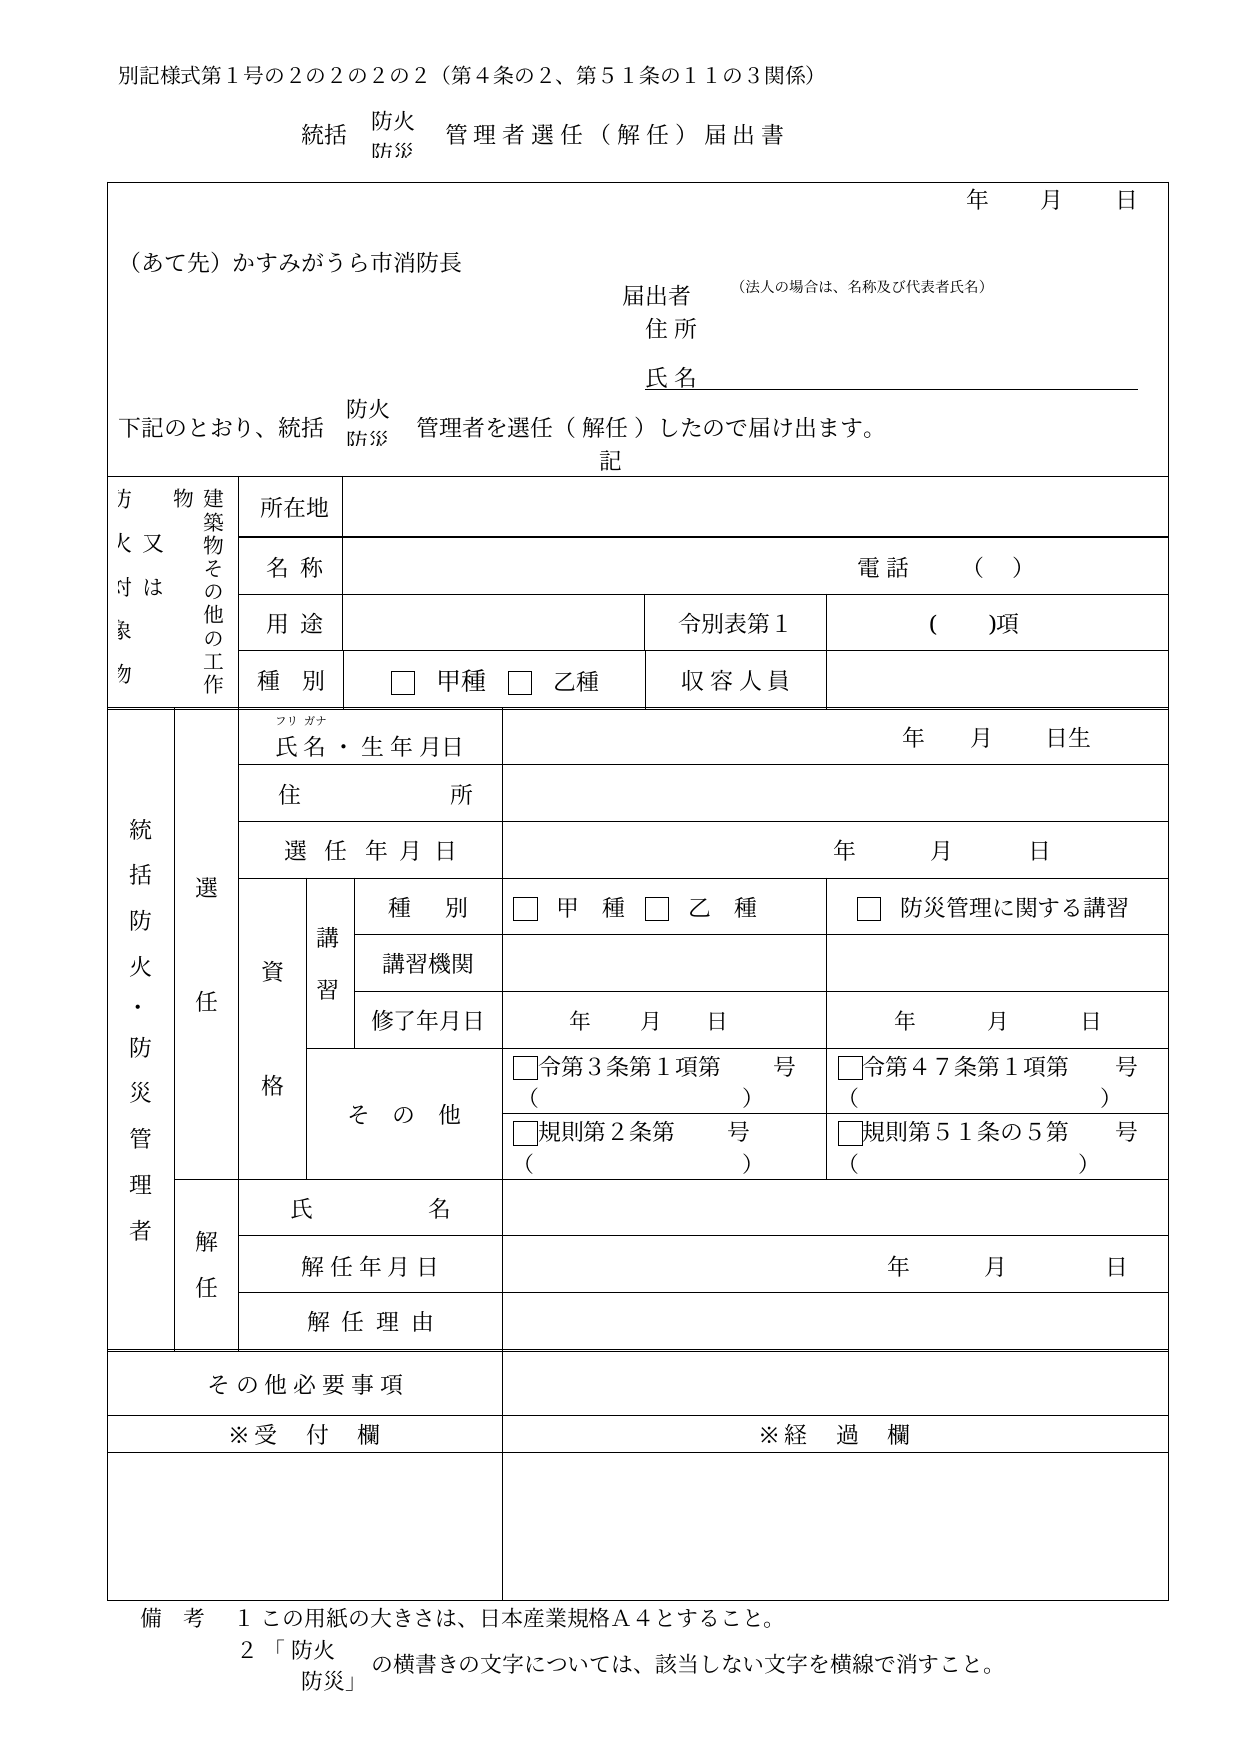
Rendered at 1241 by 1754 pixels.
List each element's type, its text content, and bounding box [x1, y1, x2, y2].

table_cell ・ 生 年 月日 [239, 710, 502, 764]
table_cell [503, 1293, 1168, 1349]
table_cell [503, 1180, 1168, 1235]
text 統括 管 理 者 選 任 （ 解 任 ） 届 出 書 [118, 117, 358, 150]
table_cell 選 任 [175, 710, 238, 1178]
table_cell [827, 935, 1168, 991]
table_cell ※ 受 付 欄 [108, 1416, 502, 1452]
table_cell 解 任 [175, 1180, 238, 1349]
table_cell 規則第５１条の５第 号 （ ） [827, 1114, 1168, 1178]
table_cell 種 別 [355, 879, 502, 934]
table_cell [503, 935, 826, 991]
table_cell 年 月 日生 [503, 710, 1168, 764]
table_cell 令第４７条第１項第 号 （ ） [827, 1049, 1168, 1113]
text 備 考 １ この用紙の大きさは、日本産業規格Ａ４とすること。 [118, 1601, 1122, 1633]
table_cell [343, 477, 1168, 536]
table_cell 令第３条第１項第 号 （ ） [503, 1049, 826, 1113]
table_cell 年 月 日 [503, 992, 826, 1048]
table_cell そ の 他 [307, 1049, 502, 1178]
text 別記様式第１号の２の２の２の２（第４条の２、第５１条の１１の３関係） [118, 59, 1122, 89]
text 統括 管 理 者 選 任 （ 解 任 ） 届 出 書 [432, 117, 1122, 150]
table_cell 修了年月日 [355, 992, 502, 1048]
table_cell 住 所 [239, 765, 502, 821]
table_cell 年 月 日 [503, 1236, 1168, 1292]
table_cell 用 途 [239, 595, 342, 650]
table_cell 解 任 年 月 日 [239, 1236, 502, 1292]
table_cell 名 称 [239, 538, 342, 593]
table_cell 令別表第１ [645, 595, 826, 650]
table_cell 年 月 日 [827, 992, 1168, 1048]
table_cell 電 話 （ ） [343, 538, 1168, 593]
text ２ 「 防火 [236, 1633, 1122, 1664]
table_cell [343, 595, 644, 650]
table_cell 防災管理に関する講習 [827, 879, 1168, 934]
table_cell 解 任 理 由 [239, 1293, 502, 1349]
table_cell [108, 1453, 502, 1600]
table_cell [503, 1453, 1168, 1600]
table_cell そ の 他 必 要 事 項 [108, 1352, 502, 1414]
table_header 年 月 日 （あて先）かすみがうら市消防長 届出者 住 所 氏 名 下記のとおり、統括 管理者を選任（ 解任 ）したので届け出ます。 記 [108, 183, 1168, 476]
table_cell [827, 651, 1168, 707]
table_cell 建築物その他の工作物 又 は 防 火 対 象 物 [108, 477, 238, 707]
table_cell 収 容 人 員 [646, 651, 826, 707]
table_cell 講習機関 [355, 935, 502, 991]
table_cell [503, 765, 1168, 821]
table_cell 甲 種 乙 種 [503, 879, 826, 934]
table_cell ※ 経 過 欄 [503, 1416, 1168, 1452]
table_cell 資 格 [239, 879, 306, 1178]
table_cell 選 任 年 月 日 [239, 822, 502, 877]
table_cell 統 括 防 火 ･ 防 災 管 理 者 [108, 710, 174, 1349]
table_cell 甲種 乙種 [344, 651, 645, 707]
table_cell 規則第２条第 号 （ ） [503, 1114, 826, 1178]
table_cell 氏 名 [239, 1180, 502, 1235]
table_cell 講 習 [307, 879, 354, 1048]
table_cell [503, 1352, 1168, 1414]
table_cell 所在地 [239, 477, 342, 536]
text 防災」 [236, 1664, 1122, 1696]
table_cell 年 月 日 [503, 822, 1168, 877]
table_cell ( )項 [827, 595, 1168, 650]
table_cell 種 別 [239, 651, 343, 707]
